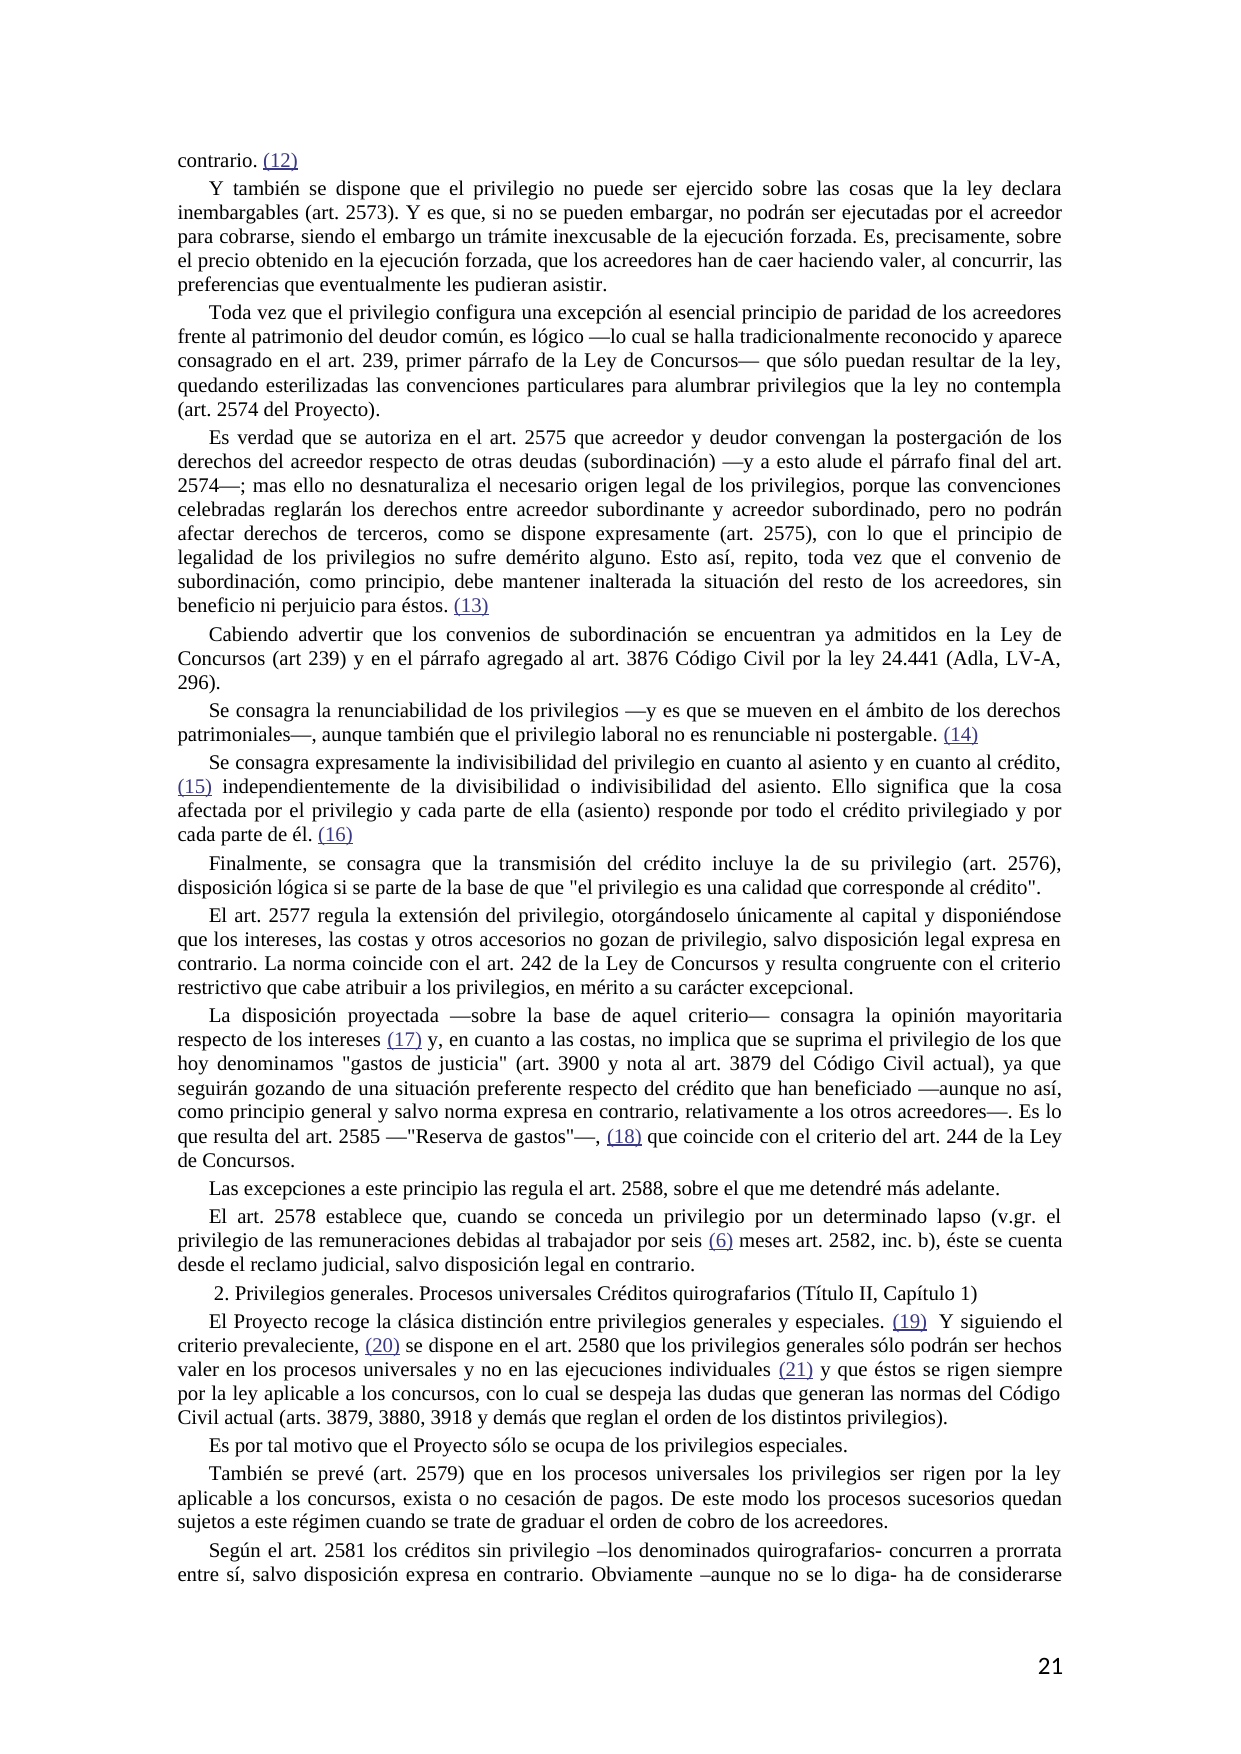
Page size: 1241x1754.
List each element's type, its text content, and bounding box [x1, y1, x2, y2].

text Es por tal motivo que el Proyecto sólo se ocupa de los privilegios especiales. [177, 1433, 1063, 1457]
text Finalmente, se consagra que la transmisión del crédito incluye la de su privilegio (art. 2576), disposición lógica si se parte de la base de que "el privilegio es una calidad que corresponde al crédito". [177, 851, 1063, 899]
text Es verdad que se autoriza en el art. 2575 que acreedor y deudor convengan la postergación de los derechos del acreedor respecto de otras deudas (subordinación) —y a esto alude el párrafo final del art. 2574—; mas ello no desnaturaliza el necesario origen legal de los privilegios, porque las convenciones celebradas reglarán los derechos entre acreedor subordinante y acreedor subordinado, pero no podrán afectar derechos de terceros, como se dispone expresamente (art. 2575), con lo que el principio de legalidad de los privilegios no sufre demérito alguno. Esto así, repito, toda vez que el convenio de subordinación, como principio, debe mantener inalterada la situación del resto de los acreedores, sin beneficio ni perjuicio para éstos. (13) [177, 425, 1063, 617]
text Se consagra expresamente la indivisibilidad del privilegio en cuanto al asiento y en cuanto al crédito, (15) independientemente de la divisibilidad o indivisibilidad del asiento. Ello significa que la cosa afectada por el privilegio y cada parte de ella (asiento) responde por todo el crédito privilegiado y por cada parte de él. (16) [177, 750, 1063, 846]
text El Proyecto recoge la clásica distinción entre privilegios generales y especiales. (19) Y siguiendo el criterio prevaleciente, (20) se dispone en el art. 2580 que los privilegios generales sólo podrán ser hechos valer en los procesos universales y no en las ejecuciones individuales (21) y que éstos se rigen siempre por la ley aplicable a los concursos, con lo cual se despeja las dudas que generan las normas del Código Civil actual (arts. 3879, 3880, 3918 y demás que reglan el orden de los distintos privilegios). [177, 1309, 1063, 1429]
text Y también se dispone que el privilegio no puede ser ejercido sobre las cosas que la ley declara inembargables (art. 2573). Y es que, si no se pueden embargar, no podrán ser ejecutadas por el acreedor para cobrarse, siendo el embargo un trámite inexcusable de la ejecución forzada. Es, precisamente, sobre el precio obtenido en la ejecución forzada, que los acreedores han de caer haciendo valer, al concurrir, las preferencias que eventualmente les pudieran asistir. [177, 176, 1063, 296]
text El art. 2577 regula la extensión del privilegio, otorgándoselo únicamente al capital y disponiéndose que los intereses, las costas y otros accesorios no gozan de privilegio, salvo disposición legal expresa en contrario. La norma coincide con el art. 242 de la Ley de Concursos y resulta congruente con el criterio restrictivo que cabe atribuir a los privilegios, en mérito a su carácter excepcional. [177, 903, 1063, 999]
text El art. 2578 establece que, cuando se conceda un privilegio por un determinado lapso (v.gr. el privilegio de las remuneraciones debidas al trabajador por seis (6) meses art. 2582, inc. b), éste se cuenta desde el reclamo judicial, salvo disposición legal en contrario. [177, 1204, 1063, 1276]
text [177, 148, 1063, 172]
text Las excepciones a este principio las regula el art. 2588, sobre el que me detendré más adelante. [177, 1176, 1063, 1200]
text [177, 1538, 1063, 1586]
text La disposición proyectada —sobre la base de aquel criterio— consagra la opinión mayoritaria respecto de los intereses (17) y, en cuanto a las costas, no implica que se suprima el privilegio de los que hoy denominamos "gastos de justicia" (art. 3900 y nota al art. 3879 del Código Civil actual), ya que seguirán gozando de una situación preferente respecto del crédito que han beneficiado —aunque no así, como principio general y salvo norma expresa en contrario, relativamente a los otros acreedores—. Es lo que resulta del art. 2585 —"Reserva de gastos"—, (18) que coincide con el criterio del art. 244 de la Ley de Concursos. [177, 1003, 1063, 1172]
text Cabiendo advertir que los convenios de subordinación se encuentran ya admitidos en la Ley de Concursos (art 239) y en el párrafo agregado al art. 3876 Código Civil por la ley 24.441 (Adla, LV-A, 296). [177, 621, 1063, 694]
text Toda vez que el privilegio configura una excepción al esencial principio de paridad de los acreedores frente al patrimonio del deudor común, es lógico —lo cual se halla tradicionalmente reconocido y aparece consagrado en el art. 239, primer párrafo de la Ley de Concursos— que sólo puedan resultar de la ley, quedando esterilizadas las convenciones particulares para alumbrar privilegios que la ley no contempla (art. 2574 del Proyecto). [177, 300, 1063, 421]
text 2. Privilegios generales. Procesos universales Créditos quirografarios (Título II, Capítulo 1) [177, 1280, 1063, 1304]
text También se prevé (art. 2579) que en los procesos universales los privilegios ser rigen por la ley aplicable a los concursos, exista o no cesación de pagos. De este modo los procesos sucesorios quedan sujetos a este régimen cuando se trate de graduar el orden de cobro de los acreedores. [177, 1461, 1063, 1533]
text Se consagra la renunciabilidad de los privilegios —y es que se mueven en el ámbito de los derechos patrimoniales—, aunque también que el privilegio laboral no es renunciable ni postergable. (14) [177, 698, 1063, 746]
